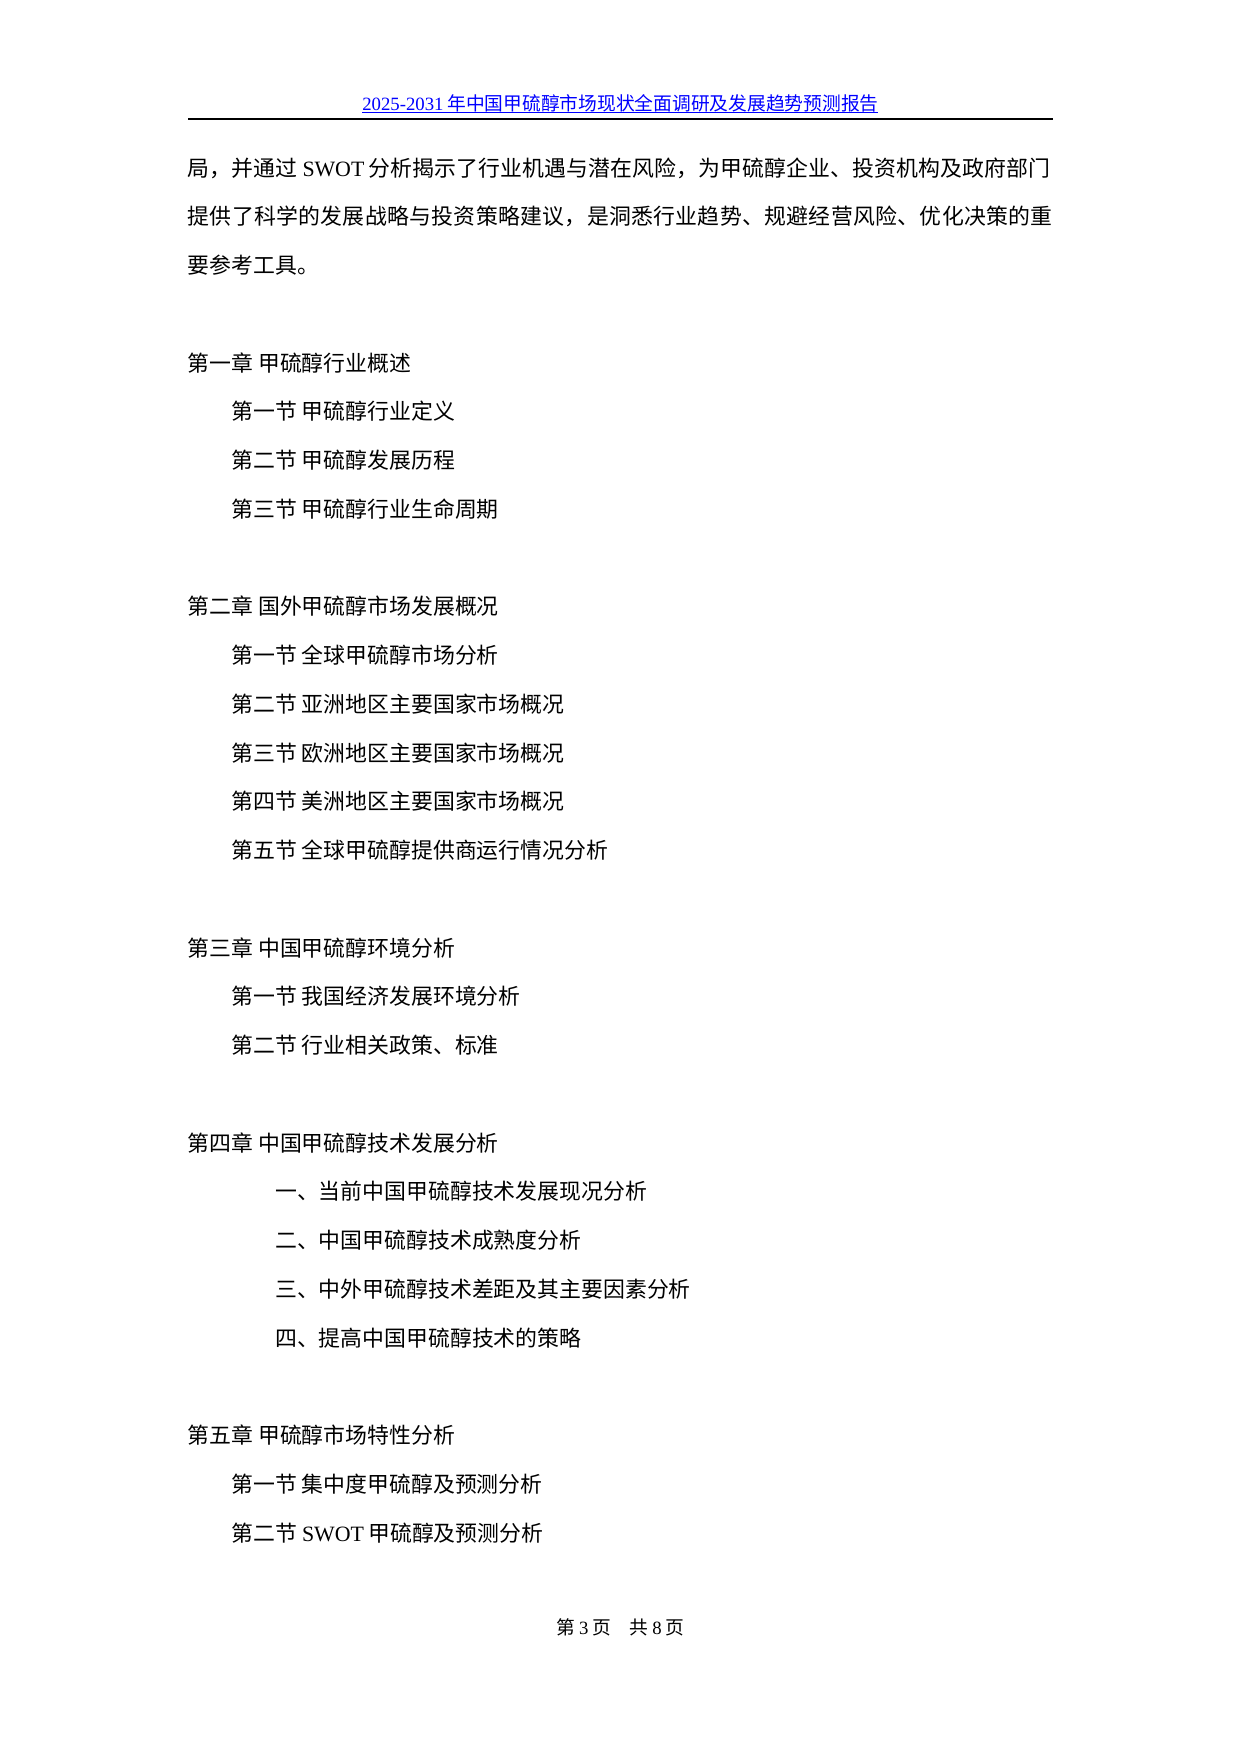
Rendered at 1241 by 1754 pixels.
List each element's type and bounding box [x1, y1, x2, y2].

text [187, 150, 1053, 1548]
